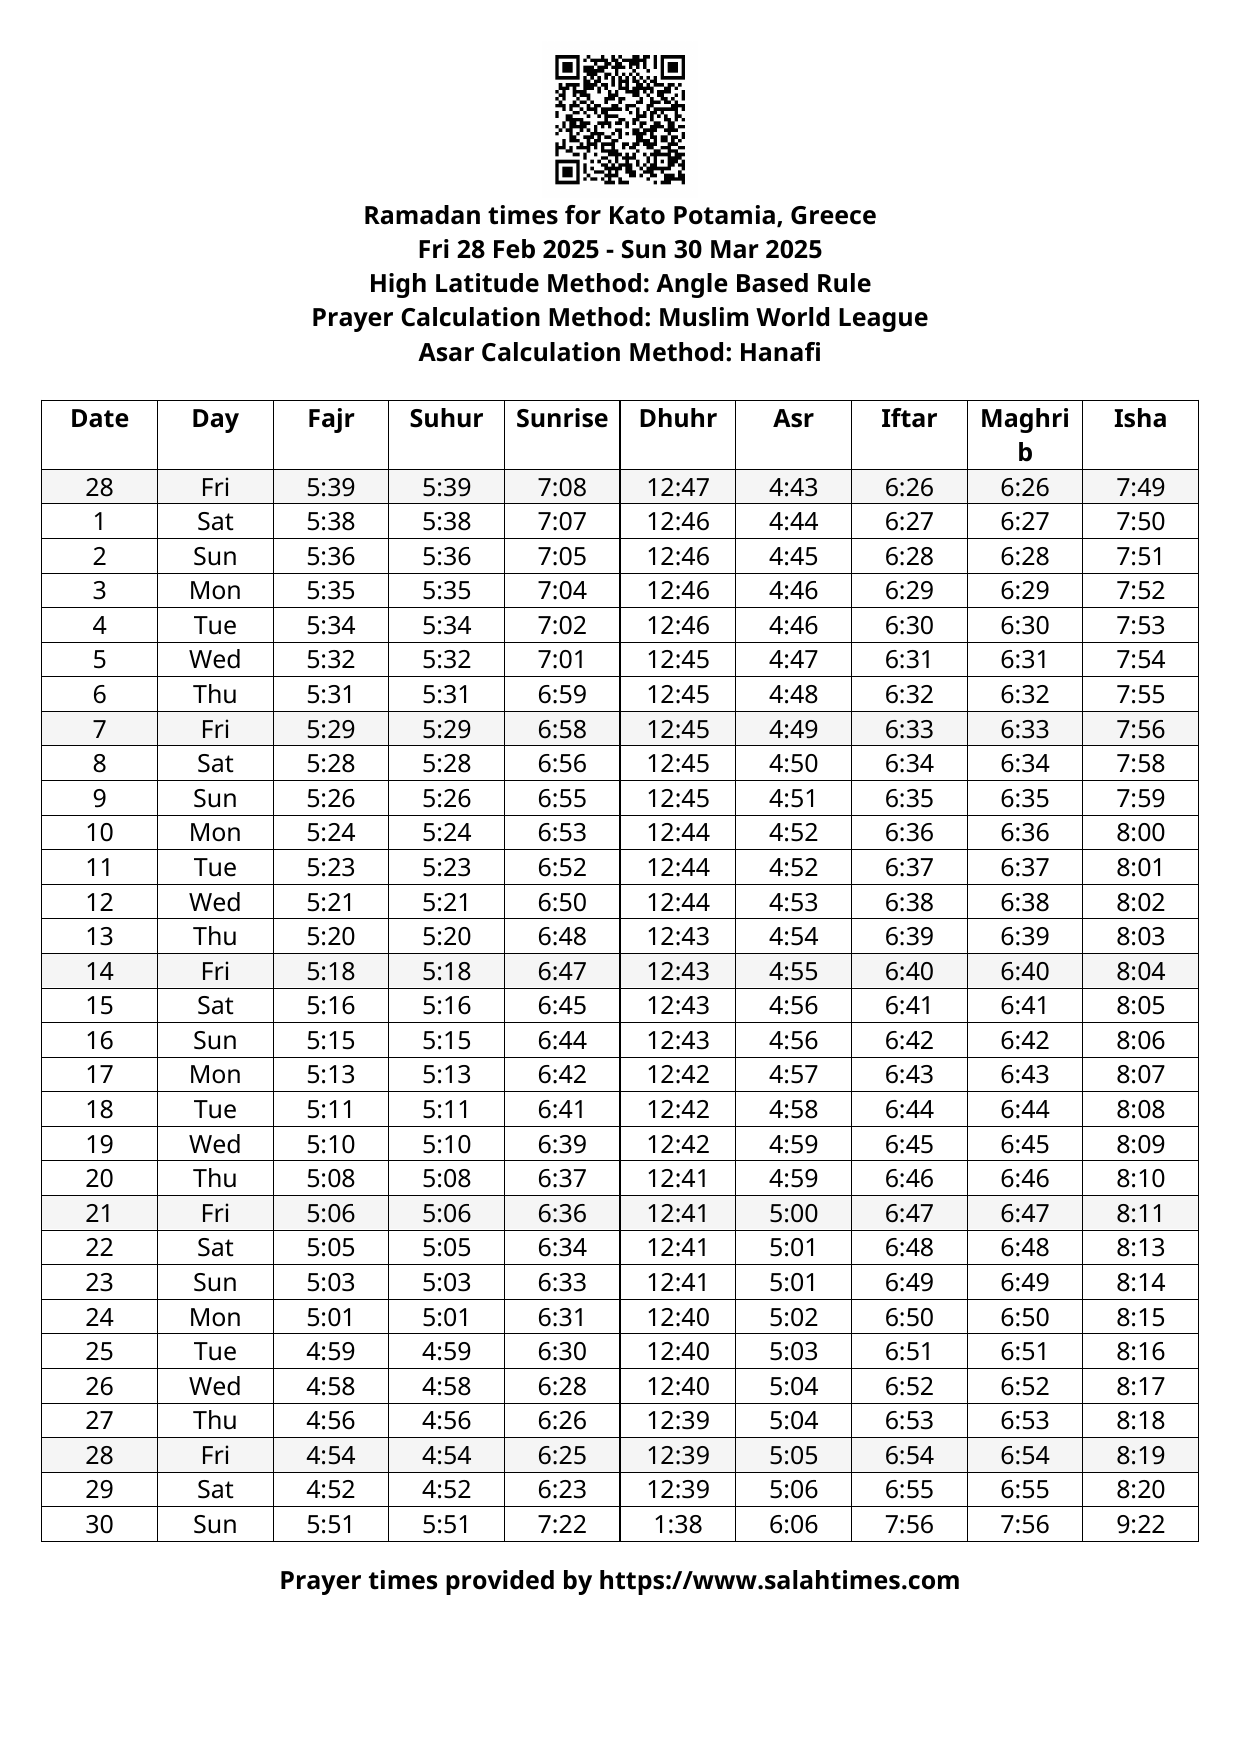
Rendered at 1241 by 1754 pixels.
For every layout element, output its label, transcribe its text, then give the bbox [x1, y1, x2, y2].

table_cell 4:55 [736, 954, 851, 987]
table_cell 6:32 [968, 677, 1082, 711]
table_cell 6:27 [852, 504, 967, 538]
table_cell 5:15 [389, 1023, 504, 1057]
table_cell 8:04 [1083, 954, 1198, 987]
table_cell Fri [158, 954, 273, 987]
table_cell 5:01 [389, 1300, 504, 1333]
table_cell 6:30 [968, 608, 1082, 642]
table_cell Mon [158, 1300, 273, 1333]
table_cell 6:34 [968, 746, 1082, 780]
table_cell 6:26 [852, 470, 967, 503]
table_cell 20 [42, 1161, 157, 1195]
table_cell 12:45 [621, 677, 735, 711]
table_cell 5:26 [274, 781, 388, 814]
text Prayer Calculation Method: Muslim World League [42, 300, 1198, 334]
table_cell 7 [42, 712, 157, 745]
table_cell 8:09 [1083, 1127, 1198, 1160]
table_cell 4:56 [736, 989, 851, 1022]
table_cell 8:13 [1083, 1231, 1198, 1264]
table_cell 6:34 [852, 746, 967, 780]
table_cell 6:49 [968, 1265, 1082, 1299]
table_cell 4:59 [736, 1161, 851, 1195]
table_cell 6:28 [505, 1369, 619, 1402]
table_cell Sun [158, 1507, 273, 1541]
table_cell 12:44 [621, 850, 735, 884]
table_cell Thu [158, 677, 273, 711]
table_cell Sat [158, 1473, 273, 1506]
table_cell 5:06 [389, 1196, 504, 1229]
table_cell 6:48 [852, 1231, 967, 1264]
table_cell 5:38 [389, 504, 504, 538]
table_cell 5:20 [274, 919, 388, 953]
table_cell 6:53 [505, 816, 619, 849]
table_cell 8:03 [1083, 919, 1198, 953]
table_cell 5:04 [736, 1404, 851, 1437]
table_cell 5:36 [389, 539, 504, 572]
table_cell 5:10 [389, 1127, 504, 1160]
table_header Fajr [274, 401, 388, 469]
table_cell 6:41 [852, 989, 967, 1022]
table_cell 7:05 [505, 539, 619, 572]
table_cell Fri [158, 470, 273, 503]
table_cell 4:57 [736, 1058, 851, 1091]
table_cell 5:29 [274, 712, 388, 745]
table_cell 6:33 [852, 712, 967, 745]
table_cell 5:06 [274, 1196, 388, 1229]
table_cell 6:42 [968, 1023, 1082, 1057]
table_cell 23 [42, 1265, 157, 1299]
table_cell 5:51 [389, 1507, 504, 1541]
table_header Sunrise [505, 401, 619, 469]
table_cell Mon [158, 574, 273, 607]
table_cell Sat [158, 1231, 273, 1264]
table_cell 8:20 [1083, 1473, 1198, 1506]
table_cell 5:26 [389, 781, 504, 814]
table_cell 6:38 [852, 885, 967, 918]
table_cell 4:56 [389, 1404, 504, 1437]
table_cell 6:46 [852, 1161, 967, 1195]
table_cell Tue [158, 850, 273, 884]
table_cell 6:50 [852, 1300, 967, 1333]
table_cell 5:05 [274, 1231, 388, 1264]
table_cell 6:41 [968, 989, 1082, 1022]
table_cell Wed [158, 1369, 273, 1402]
table_cell 6:36 [968, 816, 1082, 849]
table_cell 1 [42, 504, 157, 538]
table_cell 12:43 [621, 954, 735, 987]
table_cell Sun [158, 1265, 273, 1299]
table_cell 6 [42, 677, 157, 711]
table_cell 13 [42, 919, 157, 953]
table_cell 6:52 [968, 1369, 1082, 1402]
table_cell 5:23 [389, 850, 504, 884]
table_cell 10 [42, 816, 157, 849]
table_cell 5:10 [274, 1127, 388, 1160]
table_cell 6:43 [852, 1058, 967, 1091]
table_cell 25 [42, 1334, 157, 1368]
table_cell 14 [42, 954, 157, 987]
table_cell 7:22 [505, 1507, 619, 1541]
table_cell 5:38 [274, 504, 388, 538]
table_cell 6:50 [968, 1300, 1082, 1333]
table_cell 6:52 [852, 1369, 967, 1402]
table_cell 1:38 [621, 1507, 735, 1541]
table_cell 8:11 [1083, 1196, 1198, 1229]
table_cell 8 [42, 746, 157, 780]
table_cell Fri [158, 712, 273, 745]
table_cell 5:08 [274, 1161, 388, 1195]
table_cell 4:58 [274, 1369, 388, 1402]
table_cell 6:39 [505, 1127, 619, 1160]
table_cell 4:43 [736, 470, 851, 503]
table_cell 5:51 [274, 1507, 388, 1541]
table_cell 6:28 [852, 539, 967, 572]
table_cell 6:33 [968, 712, 1082, 745]
table_cell 7:59 [1083, 781, 1198, 814]
table_cell 8:15 [1083, 1300, 1198, 1333]
table_cell 5:31 [389, 677, 504, 711]
table_cell 6:37 [852, 850, 967, 884]
table_cell 6:38 [968, 885, 1082, 918]
table_cell 6:39 [968, 919, 1082, 953]
table_cell 12:45 [621, 781, 735, 814]
table_cell 4:59 [736, 1127, 851, 1160]
table_cell 6:42 [505, 1058, 619, 1091]
table_cell 12:46 [621, 539, 735, 572]
table_cell 4:52 [274, 1473, 388, 1506]
table_cell 5:39 [274, 470, 388, 503]
table_cell Sat [158, 746, 273, 780]
table_cell 7:56 [852, 1507, 967, 1541]
table_cell 7:56 [968, 1507, 1082, 1541]
table_cell 5:03 [389, 1265, 504, 1299]
table_cell 7:04 [505, 574, 619, 607]
table_cell 7:52 [1083, 574, 1198, 607]
table_cell 5:31 [274, 677, 388, 711]
table_cell 12:39 [621, 1438, 735, 1472]
table_cell 6:48 [505, 919, 619, 953]
table_cell 7:49 [1083, 470, 1198, 503]
table_cell 6:32 [852, 677, 967, 711]
table_cell 6:55 [968, 1473, 1082, 1506]
table_cell 5:18 [274, 954, 388, 987]
table_cell 7:58 [1083, 746, 1198, 780]
table_cell 6:31 [968, 643, 1082, 676]
table_cell 6:39 [852, 919, 967, 953]
text Prayer times provided by https://www.salahtimes.com [42, 1563, 1198, 1597]
table_cell 4:59 [274, 1334, 388, 1368]
table_cell 29 [42, 1473, 157, 1506]
table_cell 5:01 [274, 1300, 388, 1333]
table_cell 8:02 [1083, 885, 1198, 918]
table_cell 5:35 [389, 574, 504, 607]
table_cell 6:47 [968, 1196, 1082, 1229]
table_cell 5:32 [274, 643, 388, 676]
table_cell 4:48 [736, 677, 851, 711]
table_header Dhuhr [621, 401, 735, 469]
table_cell 18 [42, 1092, 157, 1126]
table_header Isha [1083, 401, 1198, 469]
table_cell 4:54 [274, 1438, 388, 1472]
table_cell Sun [158, 1023, 273, 1057]
table_cell 6:43 [968, 1058, 1082, 1091]
table_cell 9:22 [1083, 1507, 1198, 1541]
table_cell 6:49 [852, 1265, 967, 1299]
table_cell 8:07 [1083, 1058, 1198, 1091]
table_cell 4:58 [736, 1092, 851, 1126]
table_cell 27 [42, 1404, 157, 1437]
table_cell 4:47 [736, 643, 851, 676]
table_cell 12:44 [621, 816, 735, 849]
table_cell 6:58 [505, 712, 619, 745]
table_cell 12:39 [621, 1404, 735, 1437]
table_cell 22 [42, 1231, 157, 1264]
table_header Iftar [852, 401, 967, 469]
table_cell 6:42 [852, 1023, 967, 1057]
table_cell 5:32 [389, 643, 504, 676]
table_cell 4:53 [736, 885, 851, 918]
table_cell 5:24 [274, 816, 388, 849]
table_cell 6:31 [505, 1300, 619, 1333]
table_cell Wed [158, 885, 273, 918]
table_cell 5:13 [274, 1058, 388, 1091]
table_cell 5:06 [736, 1473, 851, 1506]
table_cell 7:08 [505, 470, 619, 503]
table_cell 6:48 [968, 1231, 1082, 1264]
table_cell 6:34 [505, 1231, 619, 1264]
table_cell 6:35 [968, 781, 1082, 814]
table_cell 5:11 [274, 1092, 388, 1126]
table_cell 6:23 [505, 1473, 619, 1506]
table_cell 12 [42, 885, 157, 918]
table_cell 9 [42, 781, 157, 814]
table_cell Fri [158, 1196, 273, 1229]
table_cell 8:01 [1083, 850, 1198, 884]
table_cell 21 [42, 1196, 157, 1229]
table_cell 5:20 [389, 919, 504, 953]
table_cell 6:44 [505, 1023, 619, 1057]
text Asar Calculation Method: Hanafi [42, 334, 1198, 368]
table_cell 5:23 [274, 850, 388, 884]
table_cell 5:21 [274, 885, 388, 918]
table_cell 30 [42, 1507, 157, 1541]
table_cell 8:18 [1083, 1404, 1198, 1437]
table_cell 6:30 [852, 608, 967, 642]
table_header Asr [736, 401, 851, 469]
table_cell Wed [158, 1127, 273, 1160]
table_cell 28 [42, 1438, 157, 1472]
table_cell 12:42 [621, 1127, 735, 1160]
table_cell 4:51 [736, 781, 851, 814]
table_cell 8:08 [1083, 1092, 1198, 1126]
table_cell 5:01 [736, 1265, 851, 1299]
table_cell 8:05 [1083, 989, 1198, 1022]
table_cell 4:49 [736, 712, 851, 745]
table_cell 6:25 [505, 1438, 619, 1472]
table_cell 6:50 [505, 885, 619, 918]
table_cell Tue [158, 1334, 273, 1368]
table_cell 7:50 [1083, 504, 1198, 538]
table_cell 5:13 [389, 1058, 504, 1091]
table_cell 4:46 [736, 574, 851, 607]
table_cell 7:51 [1083, 539, 1198, 572]
table_header Maghrib [968, 401, 1082, 469]
table_cell 3 [42, 574, 157, 607]
table_cell 8:17 [1083, 1369, 1198, 1402]
table_cell 6:53 [968, 1404, 1082, 1437]
table_cell 6:26 [505, 1404, 619, 1437]
table_cell 5:34 [389, 608, 504, 642]
table_cell 6:40 [968, 954, 1082, 987]
table_cell 5:16 [389, 989, 504, 1022]
table_cell 16 [42, 1023, 157, 1057]
table_cell 6:45 [968, 1127, 1082, 1160]
table_cell 12:46 [621, 574, 735, 607]
table_cell 6:44 [852, 1092, 967, 1126]
table_cell 6:59 [505, 677, 619, 711]
table_cell 6:44 [968, 1092, 1082, 1126]
table_cell 6:45 [505, 989, 619, 1022]
table_cell Thu [158, 1161, 273, 1195]
table_cell 6:47 [852, 1196, 967, 1229]
table_cell 2 [42, 539, 157, 572]
table_cell 12:45 [621, 643, 735, 676]
table_cell 7:53 [1083, 608, 1198, 642]
table_cell 6:37 [968, 850, 1082, 884]
table_cell 5:16 [274, 989, 388, 1022]
table_cell 12:47 [621, 470, 735, 503]
table_cell 26 [42, 1369, 157, 1402]
table_cell 24 [42, 1300, 157, 1333]
table_cell 7:07 [505, 504, 619, 538]
table_cell 5:18 [389, 954, 504, 987]
table_cell Sun [158, 539, 273, 572]
table_cell 12:42 [621, 1058, 735, 1091]
table_cell Tue [158, 608, 273, 642]
table_cell 12:40 [621, 1334, 735, 1368]
table_cell 17 [42, 1058, 157, 1091]
table_cell 6:29 [968, 574, 1082, 607]
table_cell 5:03 [736, 1334, 851, 1368]
table_cell 12:46 [621, 608, 735, 642]
table_cell 4:56 [274, 1404, 388, 1437]
table_cell 8:06 [1083, 1023, 1198, 1057]
table_cell 6:45 [852, 1127, 967, 1160]
table_cell 6:52 [505, 850, 619, 884]
table_cell 5:00 [736, 1196, 851, 1229]
table_cell 5:39 [389, 470, 504, 503]
table_cell 6:27 [968, 504, 1082, 538]
table_cell Tue [158, 1092, 273, 1126]
table_cell Sat [158, 504, 273, 538]
table_cell 4:54 [736, 919, 851, 953]
table_cell 12:41 [621, 1196, 735, 1229]
table_cell 7:56 [1083, 712, 1198, 745]
table_cell Wed [158, 643, 273, 676]
table_cell 12:39 [621, 1473, 735, 1506]
picture [542, 41, 699, 198]
table_cell 19 [42, 1127, 157, 1160]
table_cell 6:56 [505, 746, 619, 780]
table_cell 5:01 [736, 1231, 851, 1264]
table_cell 5:03 [274, 1265, 388, 1299]
table_cell 7:54 [1083, 643, 1198, 676]
table_cell 4:46 [736, 608, 851, 642]
table_cell 5:15 [274, 1023, 388, 1057]
table_cell 5:36 [274, 539, 388, 572]
table_cell 6:37 [505, 1161, 619, 1195]
table_cell Sat [158, 989, 273, 1022]
table_cell 4:52 [389, 1473, 504, 1506]
table_cell 11 [42, 850, 157, 884]
table_cell 8:14 [1083, 1265, 1198, 1299]
table_cell 5:28 [274, 746, 388, 780]
text Ramadan times for Kato Potamia, Greece [42, 198, 1198, 232]
table_cell 6:36 [852, 816, 967, 849]
table_cell Mon [158, 1058, 273, 1091]
table_cell 6:47 [505, 954, 619, 987]
table_cell 12:41 [621, 1161, 735, 1195]
table_cell 5:04 [736, 1369, 851, 1402]
table_cell 4:59 [389, 1334, 504, 1368]
table_cell 12:40 [621, 1369, 735, 1402]
table_cell 6:26 [968, 470, 1082, 503]
table_cell Sun [158, 781, 273, 814]
table_cell 5:08 [389, 1161, 504, 1195]
table_cell 5:05 [389, 1231, 504, 1264]
table_header Day [158, 401, 273, 469]
table_cell 12:40 [621, 1300, 735, 1333]
table_cell 5 [42, 643, 157, 676]
table_cell 4:52 [736, 850, 851, 884]
table_cell 8:00 [1083, 816, 1198, 849]
table_cell 6:36 [505, 1196, 619, 1229]
table_cell 6:28 [968, 539, 1082, 572]
text High Latitude Method: Angle Based Rule [42, 266, 1198, 300]
table_cell 6:53 [852, 1404, 967, 1437]
table_cell 12:46 [621, 504, 735, 538]
table_cell 6:51 [968, 1334, 1082, 1368]
table_cell 4:56 [736, 1023, 851, 1057]
table_cell 4:58 [389, 1369, 504, 1402]
table_cell 8:10 [1083, 1161, 1198, 1195]
table_cell 4:54 [389, 1438, 504, 1472]
table_cell Fri [158, 1438, 273, 1472]
table_cell 6:29 [852, 574, 967, 607]
table_cell 8:16 [1083, 1334, 1198, 1368]
table_cell 12:42 [621, 1092, 735, 1126]
table_header Date [42, 401, 157, 469]
table_cell 6:55 [852, 1473, 967, 1506]
table_cell 5:11 [389, 1092, 504, 1126]
table_cell 12:41 [621, 1231, 735, 1264]
table_cell 6:31 [852, 643, 967, 676]
table_cell 12:44 [621, 885, 735, 918]
table_cell 6:41 [505, 1092, 619, 1126]
table_cell 6:30 [505, 1334, 619, 1368]
table_cell 5:35 [274, 574, 388, 607]
table_cell 6:40 [852, 954, 967, 987]
table_cell Mon [158, 816, 273, 849]
table_cell 5:29 [389, 712, 504, 745]
table_cell 4:45 [736, 539, 851, 572]
table_cell 4:44 [736, 504, 851, 538]
table_cell 6:55 [505, 781, 619, 814]
table_cell 7:55 [1083, 677, 1198, 711]
table_cell 8:19 [1083, 1438, 1198, 1472]
table_cell 6:33 [505, 1265, 619, 1299]
table_cell 6:54 [968, 1438, 1082, 1472]
table_cell 7:02 [505, 608, 619, 642]
text Fri 28 Feb 2025 - Sun 30 Mar 2025 [42, 232, 1198, 266]
table_cell 5:21 [389, 885, 504, 918]
table_cell 6:46 [968, 1161, 1082, 1195]
table_cell 12:43 [621, 1023, 735, 1057]
table_cell 5:28 [389, 746, 504, 780]
table_cell 7:01 [505, 643, 619, 676]
table_cell 12:41 [621, 1265, 735, 1299]
table_cell 6:51 [852, 1334, 967, 1368]
table_header Suhur [389, 401, 504, 469]
table_cell 6:35 [852, 781, 967, 814]
table_cell 4:50 [736, 746, 851, 780]
table_cell 5:05 [736, 1438, 851, 1472]
table_cell Thu [158, 919, 273, 953]
table_cell Thu [158, 1404, 273, 1437]
table_cell 12:43 [621, 919, 735, 953]
table_cell 5:34 [274, 608, 388, 642]
table_cell 15 [42, 989, 157, 1022]
table_cell 5:02 [736, 1300, 851, 1333]
table_cell 12:45 [621, 712, 735, 745]
table_cell 4:52 [736, 816, 851, 849]
table_cell 5:24 [389, 816, 504, 849]
table_cell 28 [42, 470, 157, 503]
table_cell 4 [42, 608, 157, 642]
table_cell 12:45 [621, 746, 735, 780]
table_cell 6:06 [736, 1507, 851, 1541]
table_cell 12:43 [621, 989, 735, 1022]
table_cell 6:54 [852, 1438, 967, 1472]
